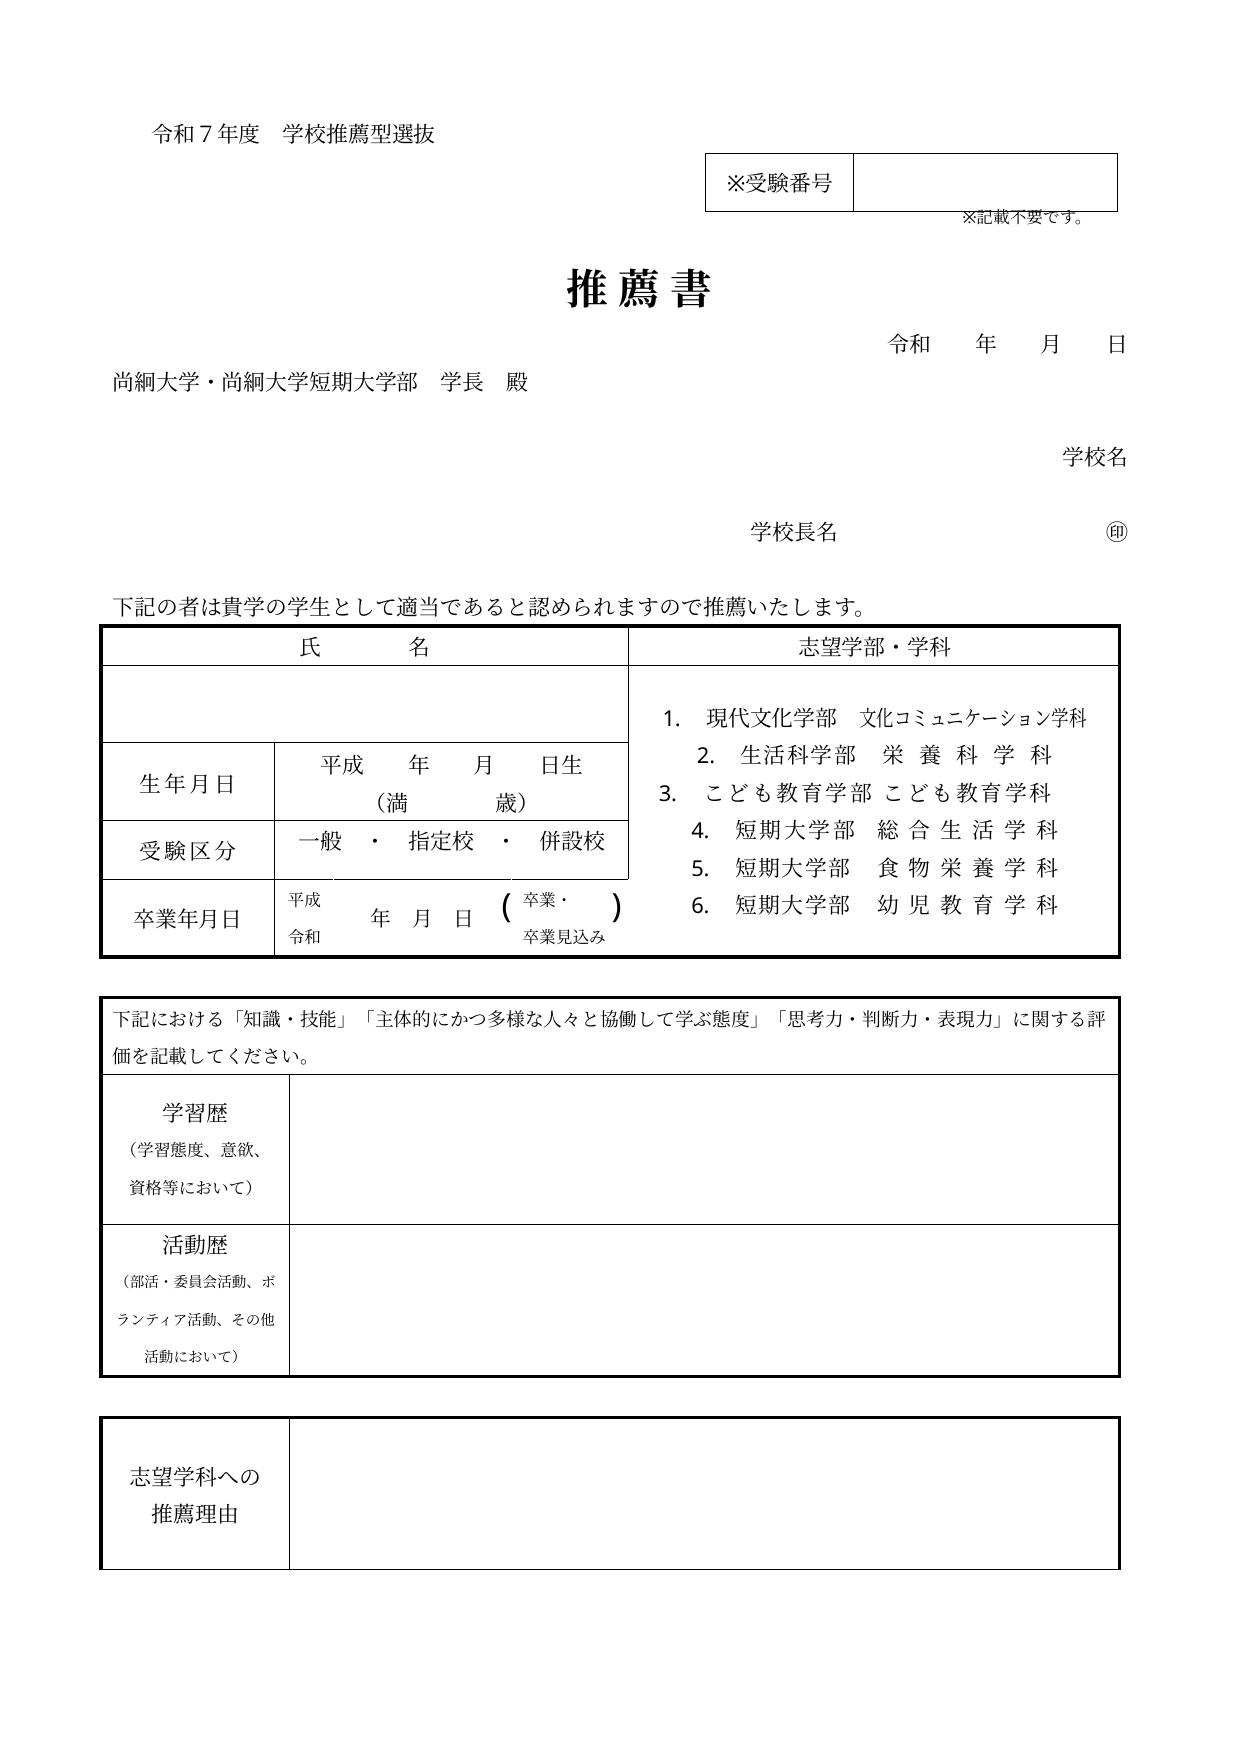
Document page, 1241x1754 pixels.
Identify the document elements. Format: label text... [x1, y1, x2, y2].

table_header ※受験番号 [706, 154, 853, 211]
table_header [854, 154, 1117, 211]
table_cell 卒業・ 卒業見込み [512, 880, 628, 955]
table_cell 生年月日 [103, 743, 274, 820]
table_cell 平成 年 月 日生 （満 歳） [275, 743, 628, 820]
table_cell 現代文化学部 文化コミュニケーション学科 生活科学部 栄養科学科 こども教育学部 こども教育学科 短期大学部 総合生活学科 短期大学部 食物栄養学科 短期大学部 幼児教育学科 [629, 666, 1118, 955]
table_cell 学習歴 （学習態度、意欲、資格等において） [103, 1075, 289, 1224]
text 推 薦 書 [112, 249, 1128, 324]
text 学校長名 ㊞ [112, 512, 1128, 549]
table_header 志望学部・学科 [629, 628, 1118, 665]
table_header [290, 1419, 1118, 1569]
table_cell 平成 令和 [275, 880, 333, 955]
table_cell 受験区分 [103, 821, 274, 879]
table_cell 一般 ・ 指定校 ・ 併設校 [275, 821, 628, 879]
table_cell 年 月 日 [334, 880, 511, 955]
text 令和 年 月 日 [112, 324, 1128, 362]
table_cell 活動歴 （部活・委員会活動、ボランティア活動、その他活動において） [103, 1225, 289, 1375]
table_header 氏 名 [103, 628, 628, 665]
text 尚絅大学・尚絅大学短期大学部 学長 殿 [112, 362, 1128, 399]
table_cell [290, 1225, 1118, 1375]
table_header 下記における「知識・技能」「主体的にかつ多様な人々と協働して学ぶ態度」「思考力・判断力・表現力」に関する評価を記載してください。 [103, 999, 1118, 1074]
table_cell [103, 666, 628, 742]
table_cell 卒業年月日 [103, 880, 274, 955]
text 下記の者は貴学の学生として適当であると認められますので推薦いたします。 [112, 587, 1128, 624]
table_header 志望学科への 推薦理由 [103, 1419, 289, 1569]
table_cell [290, 1075, 1118, 1224]
text 学校名 [112, 437, 1128, 474]
